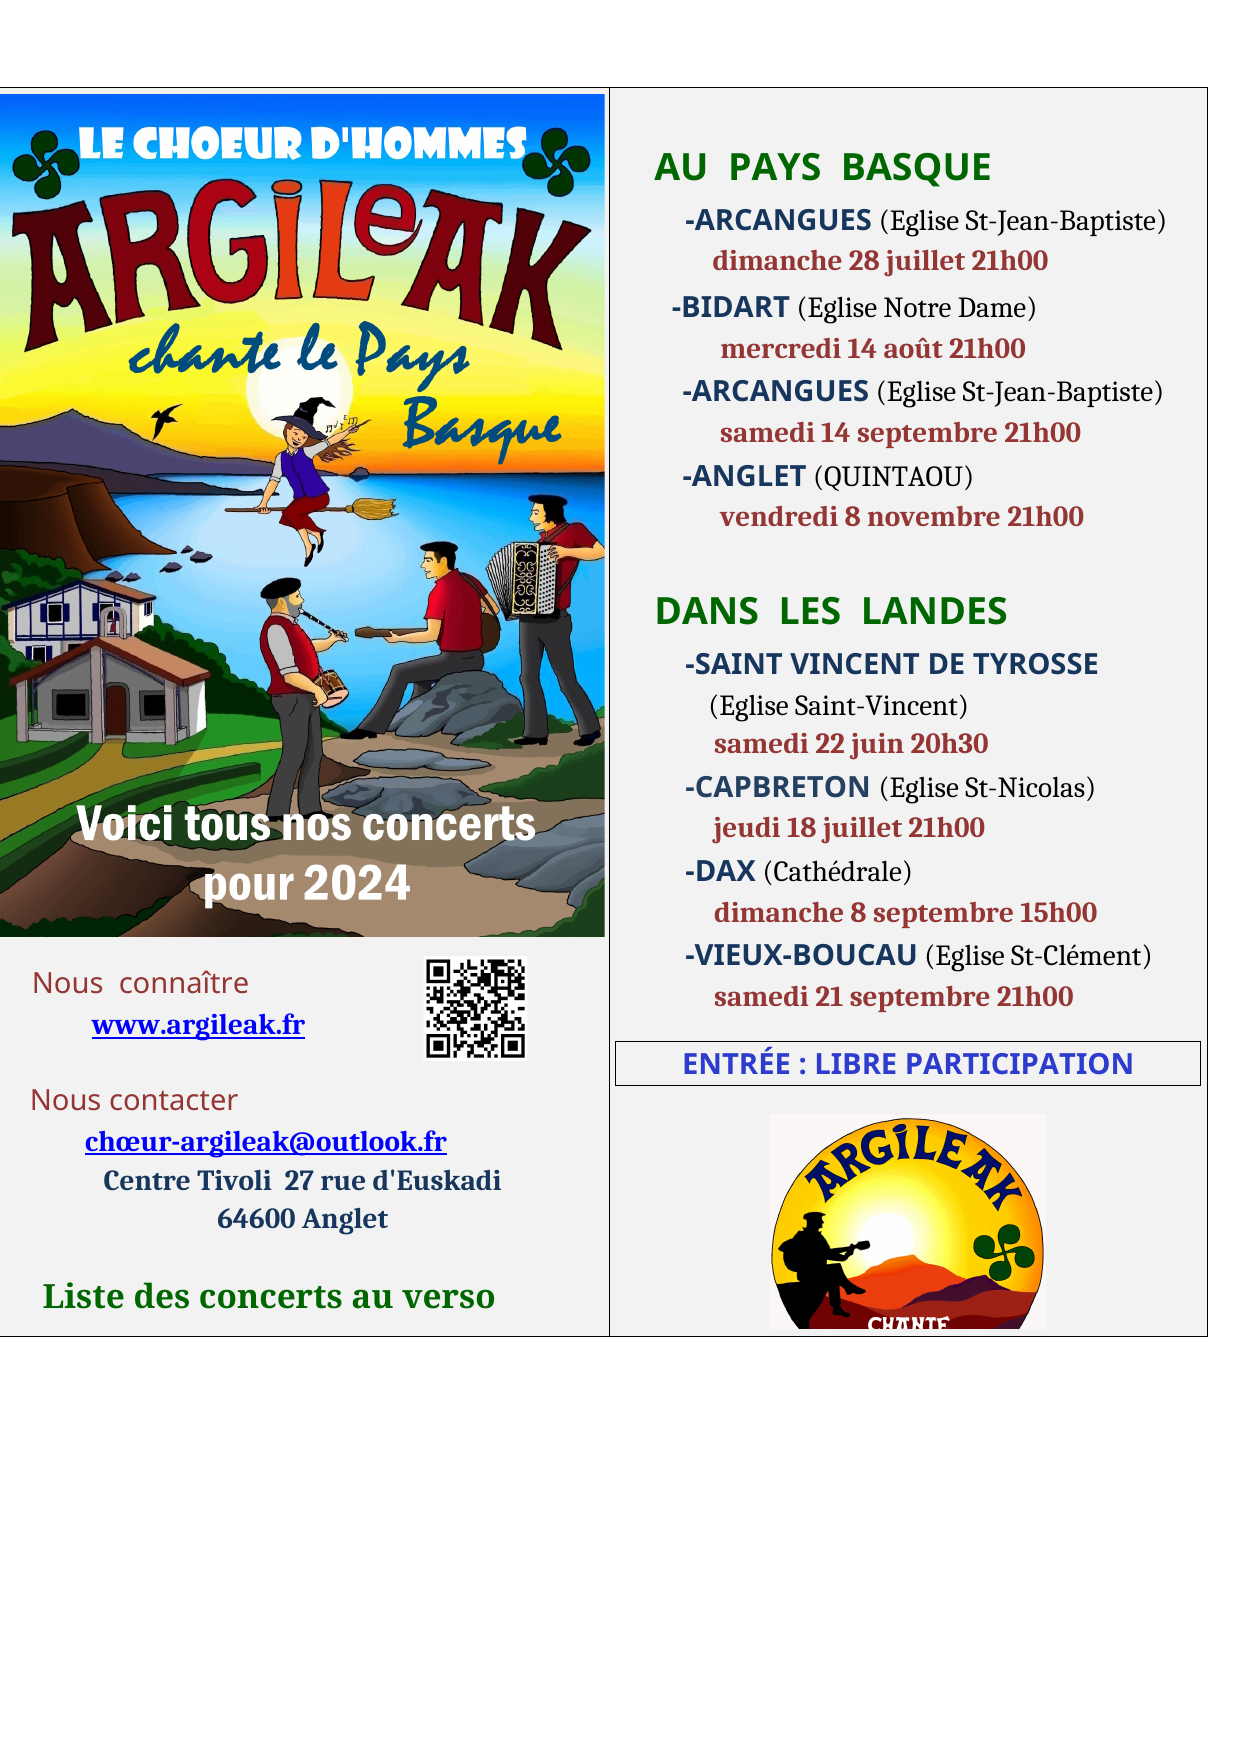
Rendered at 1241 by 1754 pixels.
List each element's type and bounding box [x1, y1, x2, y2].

picture [769, 1114, 1047, 1329]
picture [0, 94, 605, 937]
picture [423, 956, 528, 1061]
